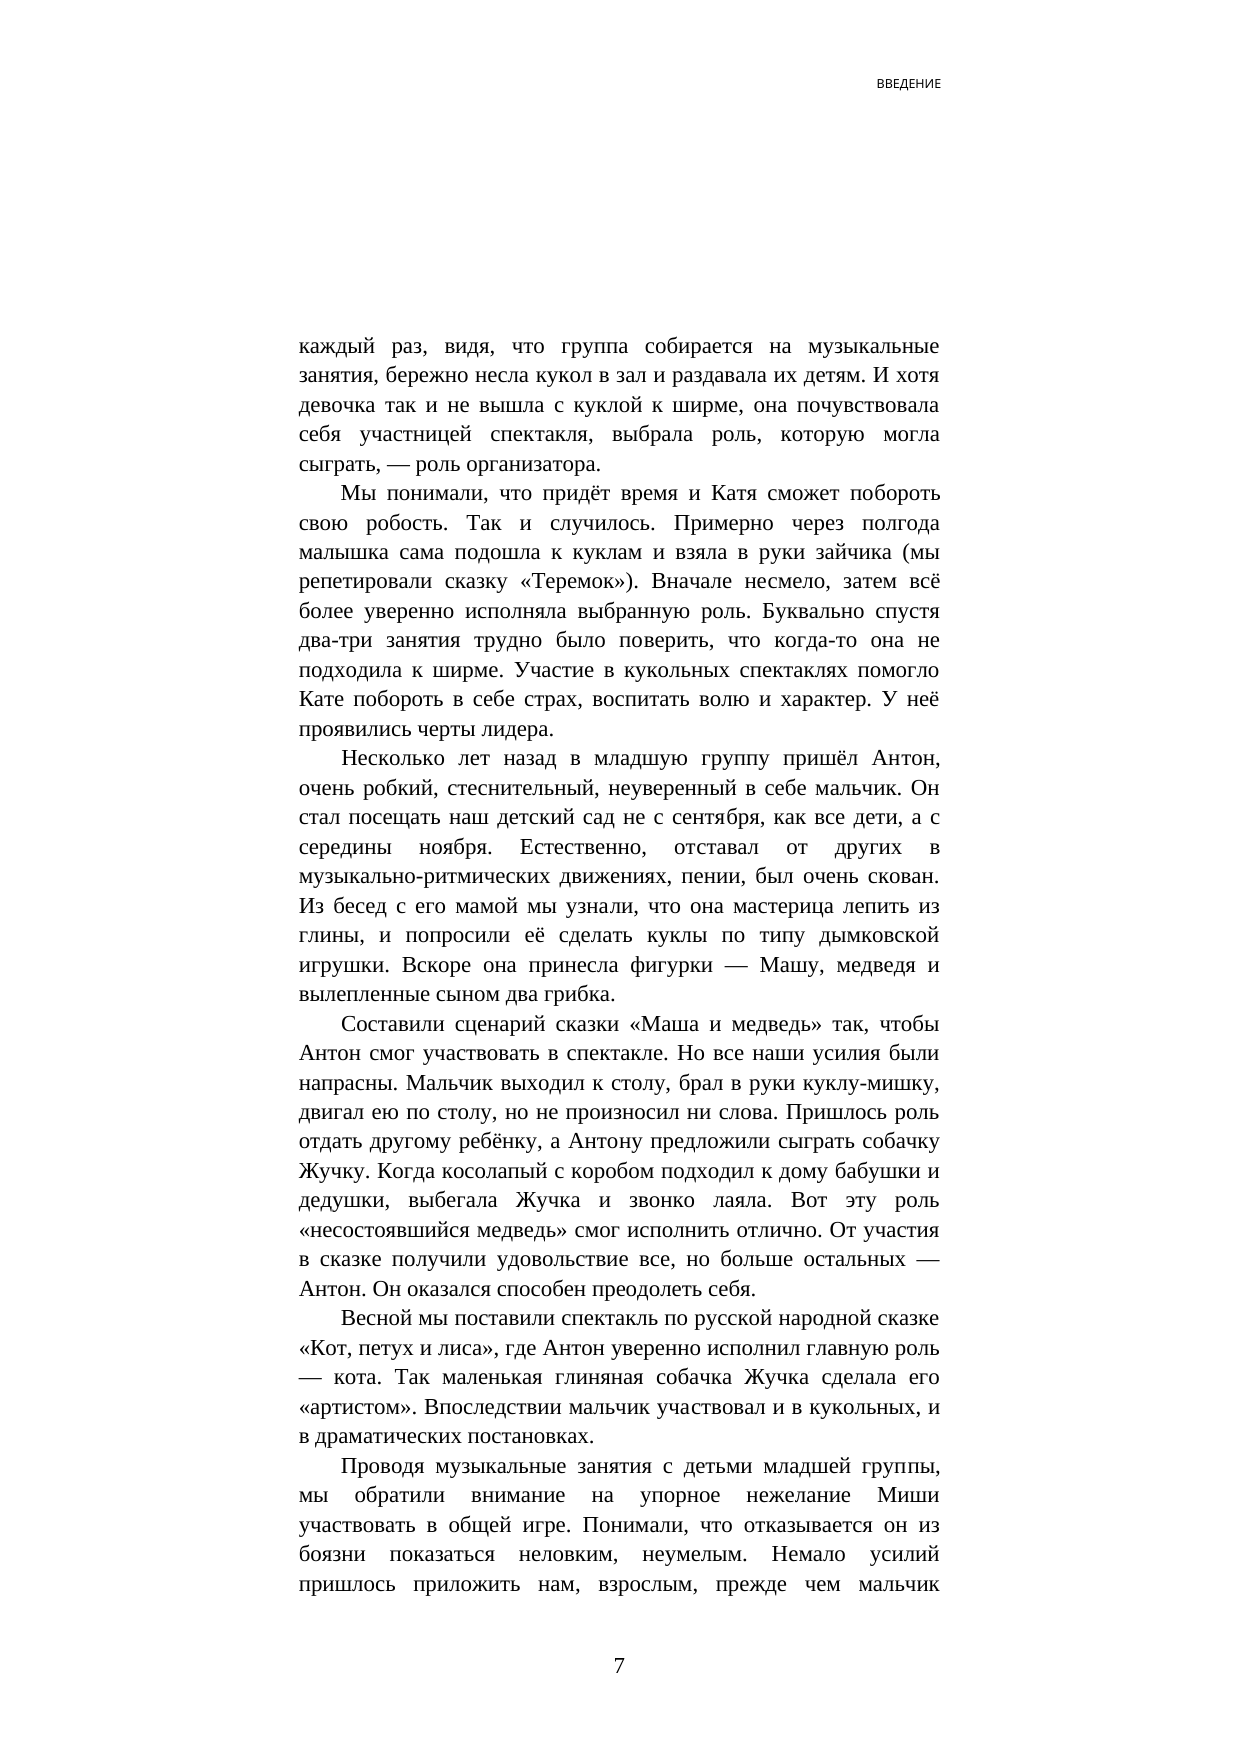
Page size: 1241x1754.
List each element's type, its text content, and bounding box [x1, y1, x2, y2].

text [298, 1450, 941, 1597]
text Весной мы поставили спектакль по русской народной сказке «Кот, петух и лиса», где Антон уверенно исполнил главную роль — кота. Так маленькая глиняная собачка Жучка сделала его «артистом». Впоследствии мальчик участвовал и в кукольных, и в драматических постановках. [298, 1302, 941, 1450]
text Мы понимали, что придёт время и Катя сможет побороть свою робость. Так и случилось. Примерно через полгода малышка сама подошла к куклам и взяла в руки зайчика (мы репетировали сказку «Теремок»). Вначале несмело, затем всё более уверенно исполняла выбранную роль. Буквально спустя два-три занятия трудно было поверить, что когда-то она не подходила к ширме. Участие в кукольных спектаклях помогло Кате побороть в себе страх, воспитать волю и характер. У неё проявились черты лидера. [298, 477, 941, 742]
text Составили сценарий сказки «Маша и медведь» так, чтобы Антон смог участвовать в спектакле. Но все наши усилия были напрасны. Мальчик выходил к столу, брал в руки куклу-мишку, двигал ею по столу, но не произносил ни слова. Пришлось роль отдать другому ребёнку, а Антону предложили сыграть собачку Жучку. Когда косолапый с коробом подходил к дому бабушки и дедушки, выбегала Жучка и звонко лаяла. Вот эту роль «несостоявшийся медведь» смог исполнить отлично. От участия в сказке получили удовольствие все, но больше остальных — Антон. Он оказался способен преодолеть себя. [298, 1007, 941, 1302]
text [298, 329, 941, 477]
text Несколько лет назад в младшую группу пришёл Антон, очень робкий, стеснительный, неуверенный в себе мальчик. Он стал посещать наш детский сад не с сентября, как все дети, а с середины ноября. Естественно, отставал от других в музыкально-ритмических движениях, пении, был очень скован. Из бесед с его мамой мы узнали, что она мастерица лепить из глины, и попросили её сделать куклы по типу дымковской игрушки. Вскоре она принесла фигурки — Машу, медведя и вылепленные сыном два грибка. [298, 742, 941, 1007]
